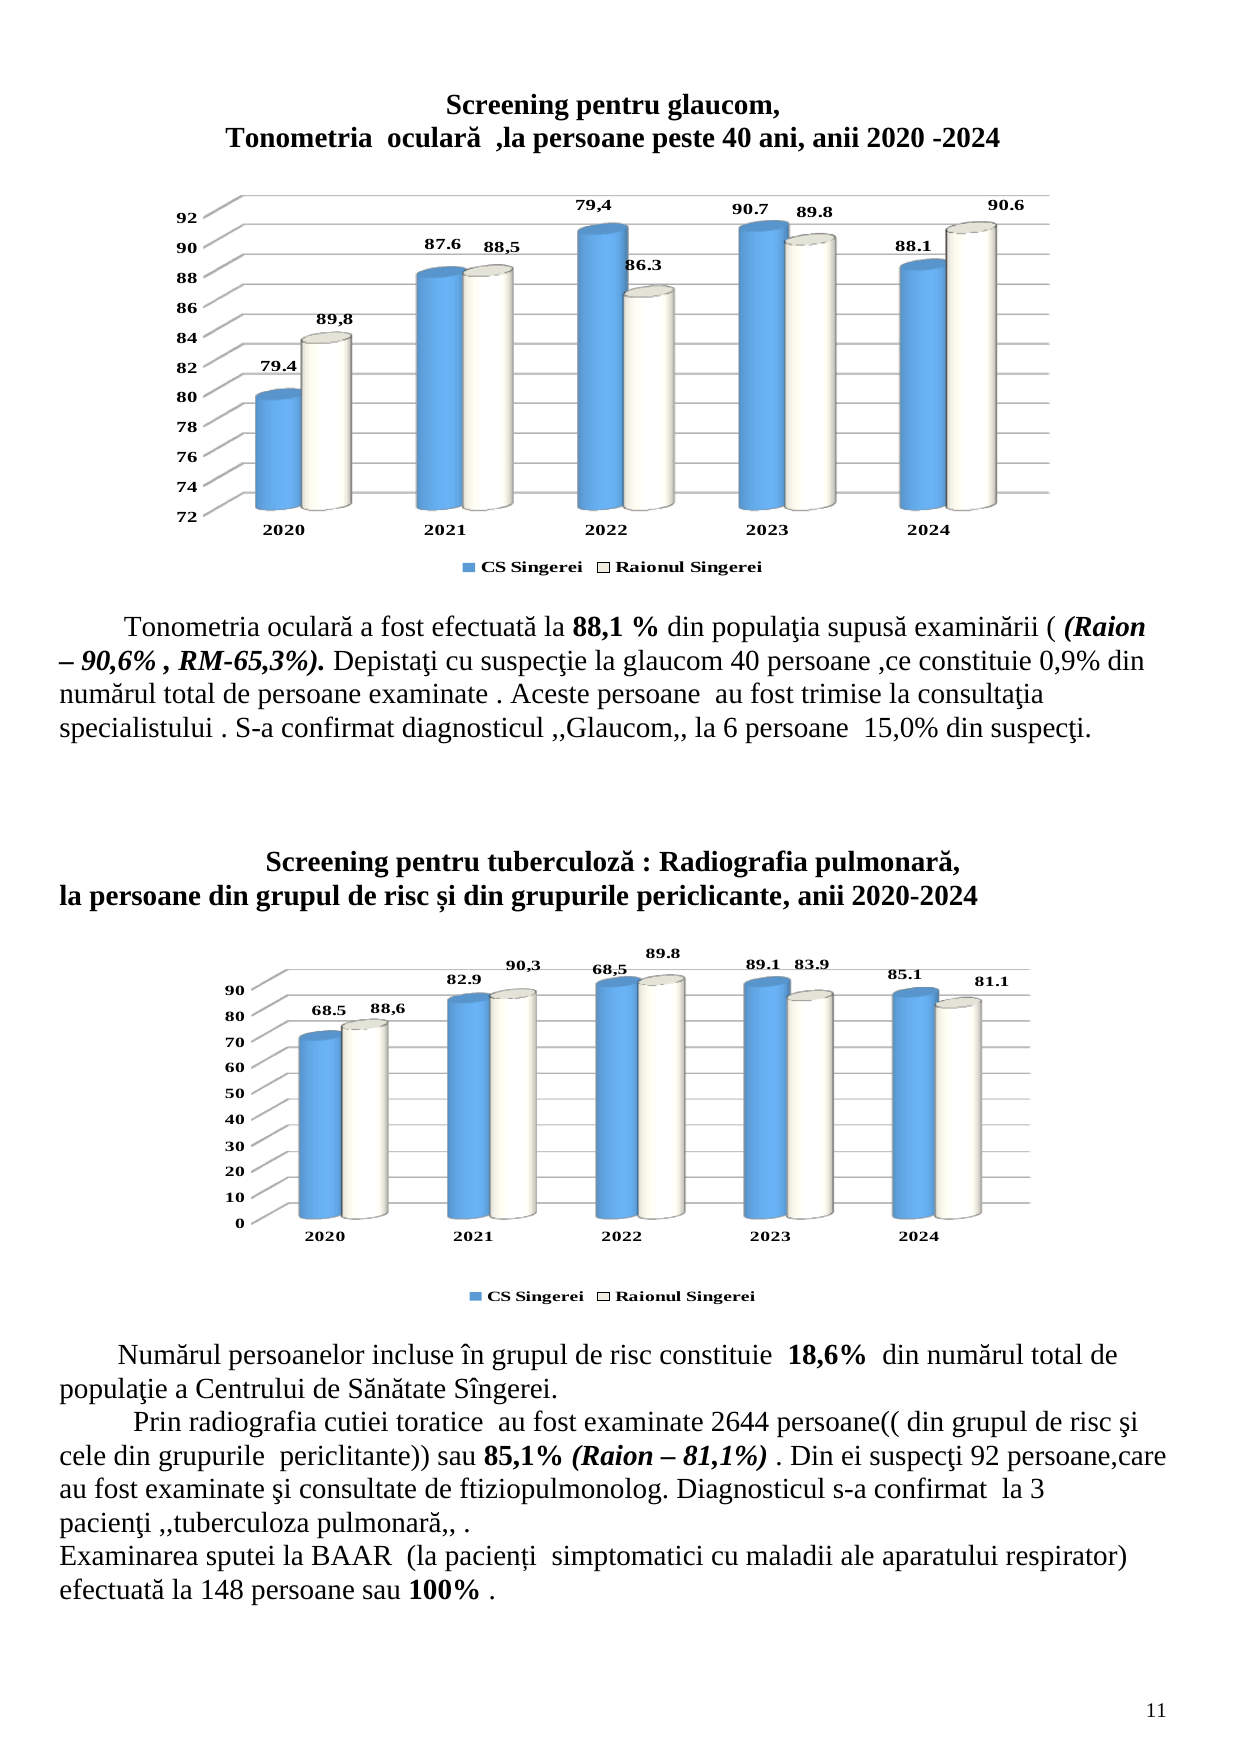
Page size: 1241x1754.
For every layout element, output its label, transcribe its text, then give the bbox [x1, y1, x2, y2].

text Examinarea sputei la BAAR (la pacienți simptomatici cu maladii ale aparatului respirator) efectuată la 148 persoane sau 100% . [59, 1538, 1167, 1606]
text Screening pentru tuberculoză : Radiografia pulmonară, [59, 844, 1167, 878]
text Screening pentru glaucom, [59, 87, 1167, 121]
text Tonometria oculară a fost efectuată la 88,1 % din populaţia supusă examinării ( (Raion – 90,6% , RM-65,3%). Depistaţi cu suspecţie la glaucom 40 persoane ,ce constituie 0,9% din numărul total de persoane examinate . Aceste persoane au fost trimise la consultaţia specialistului . S-a confirmat diagnosticul ,,Glaucom,, la 6 persoane 15,0% din suspecţi. [59, 609, 1167, 743]
text Prin radiografia cutiei toratice au fost examinate 2644 persoane(( din grupul de risc şi cele din grupurile periclitante)) sau 85,1% (Raion – 81,1%) . Din ei suspecţi 92 persoane,care au fost examinate şi consultate de ftiziopulmonolog. Diagnosticul s-a confirmat la 3 pacienţi ,,tuberculoza pulmonară,, . [59, 1404, 1167, 1538]
text Tonometria oculară ,la persoane peste 40 ani, anii 2020 -2024 [59, 121, 1167, 154]
text la persoane din grupul de risc și din grupurile periclicante, anii 2020-2024 [59, 878, 1167, 911]
text Numărul persoanelor incluse în grupul de risc constituie 18,6% din numărul total de populaţie a Centrului de Sănătate Sîngerei. [59, 1337, 1167, 1404]
